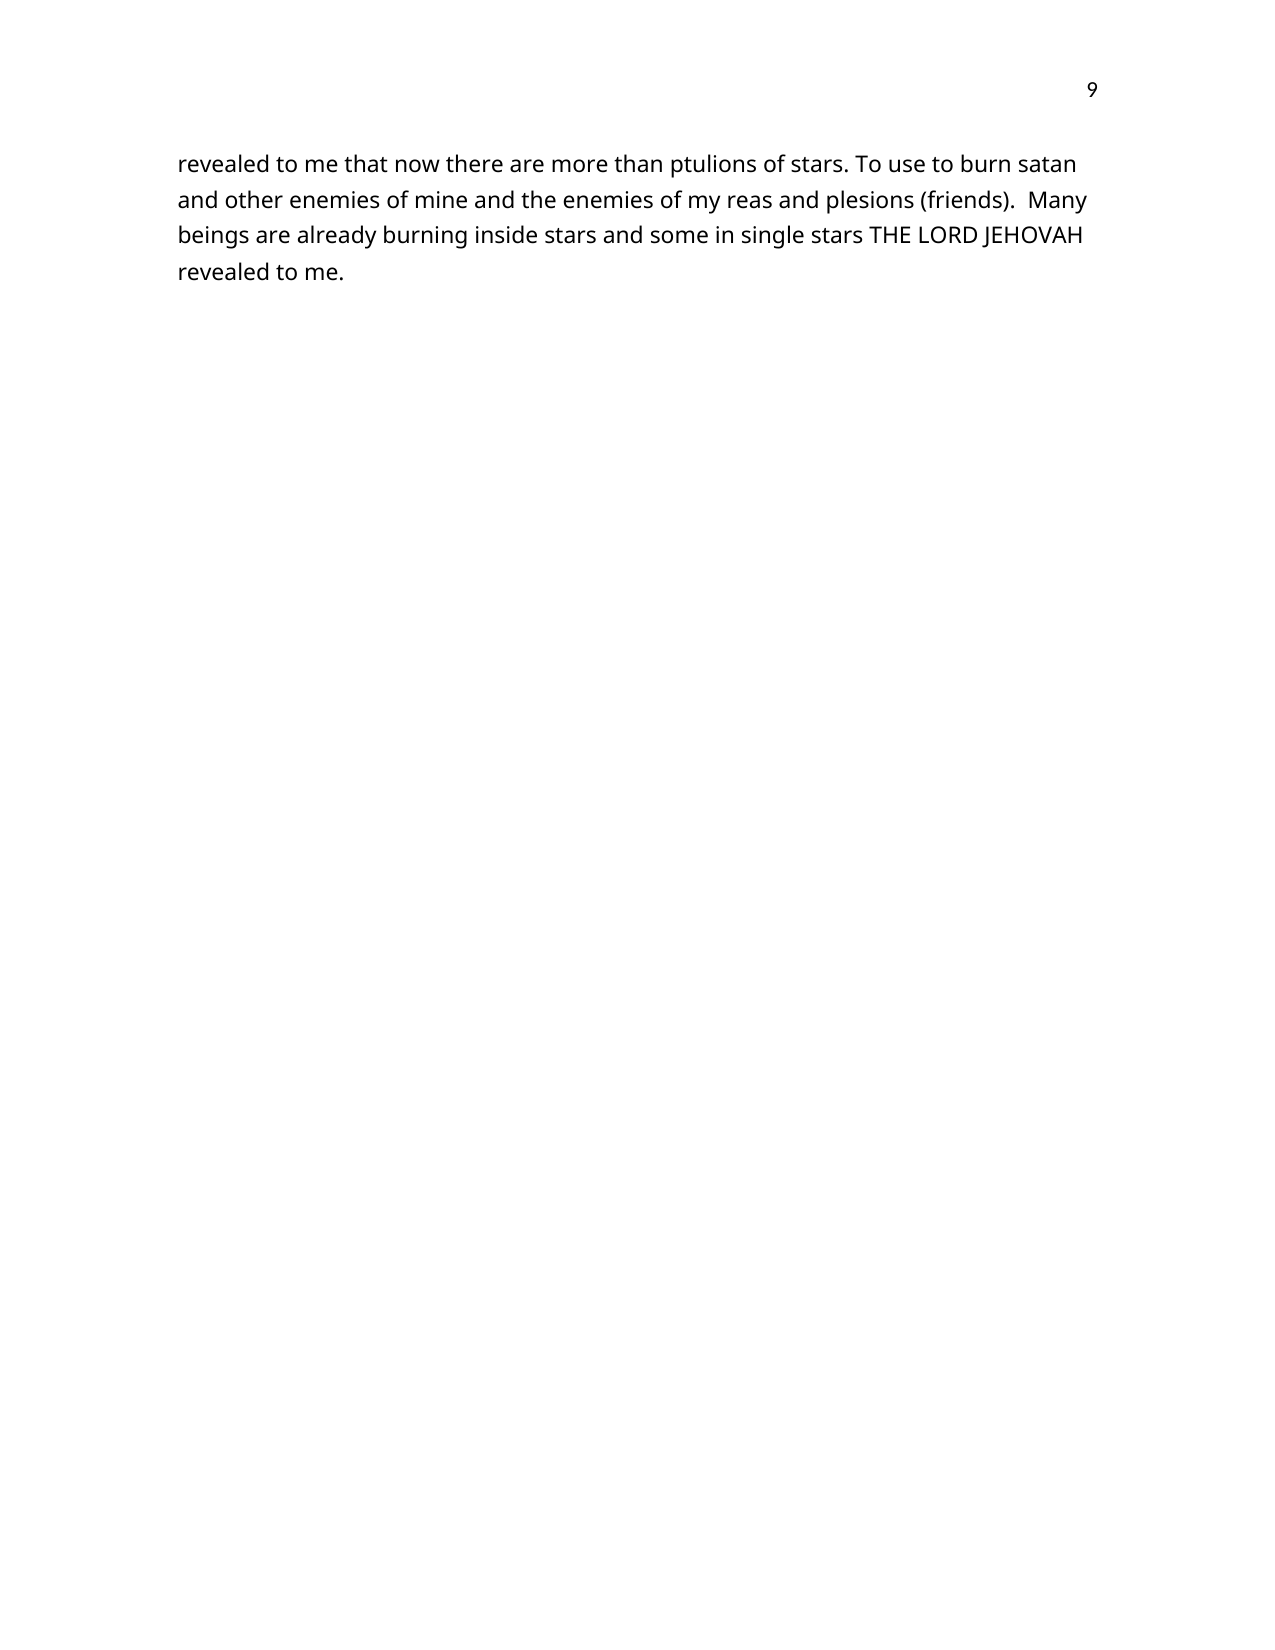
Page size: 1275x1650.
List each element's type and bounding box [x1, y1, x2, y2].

text [177, 148, 1098, 287]
